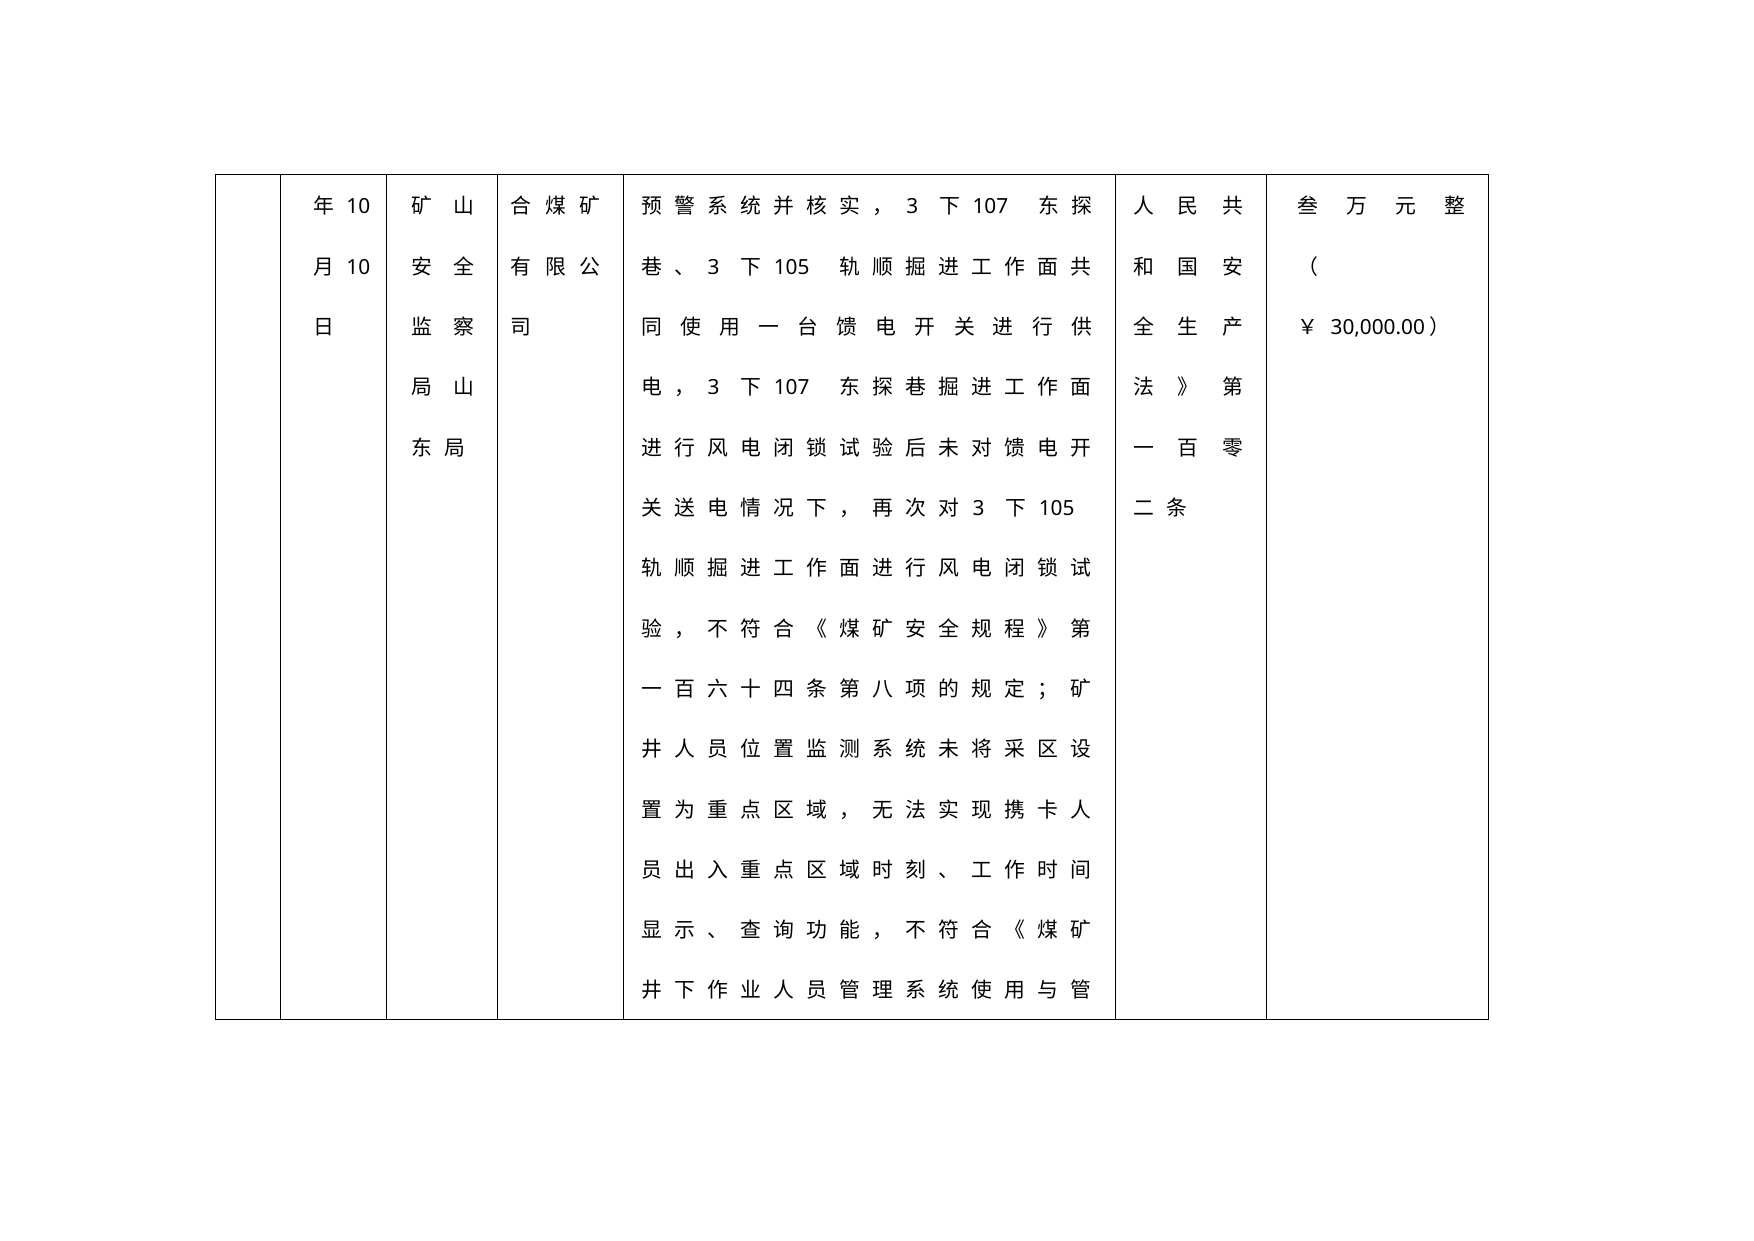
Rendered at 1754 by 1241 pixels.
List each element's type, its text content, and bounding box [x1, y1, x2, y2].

table_cell 2022年10月10日 [281, 175, 386, 1019]
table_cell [624, 175, 1115, 1019]
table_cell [1116, 175, 1266, 1019]
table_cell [1267, 175, 1488, 1019]
table_cell 山东双合煤矿有限公司 [498, 175, 623, 1019]
table_cell 2 [216, 175, 280, 1019]
table_cell 国家矿山安全监察局山东局 [387, 175, 497, 1019]
